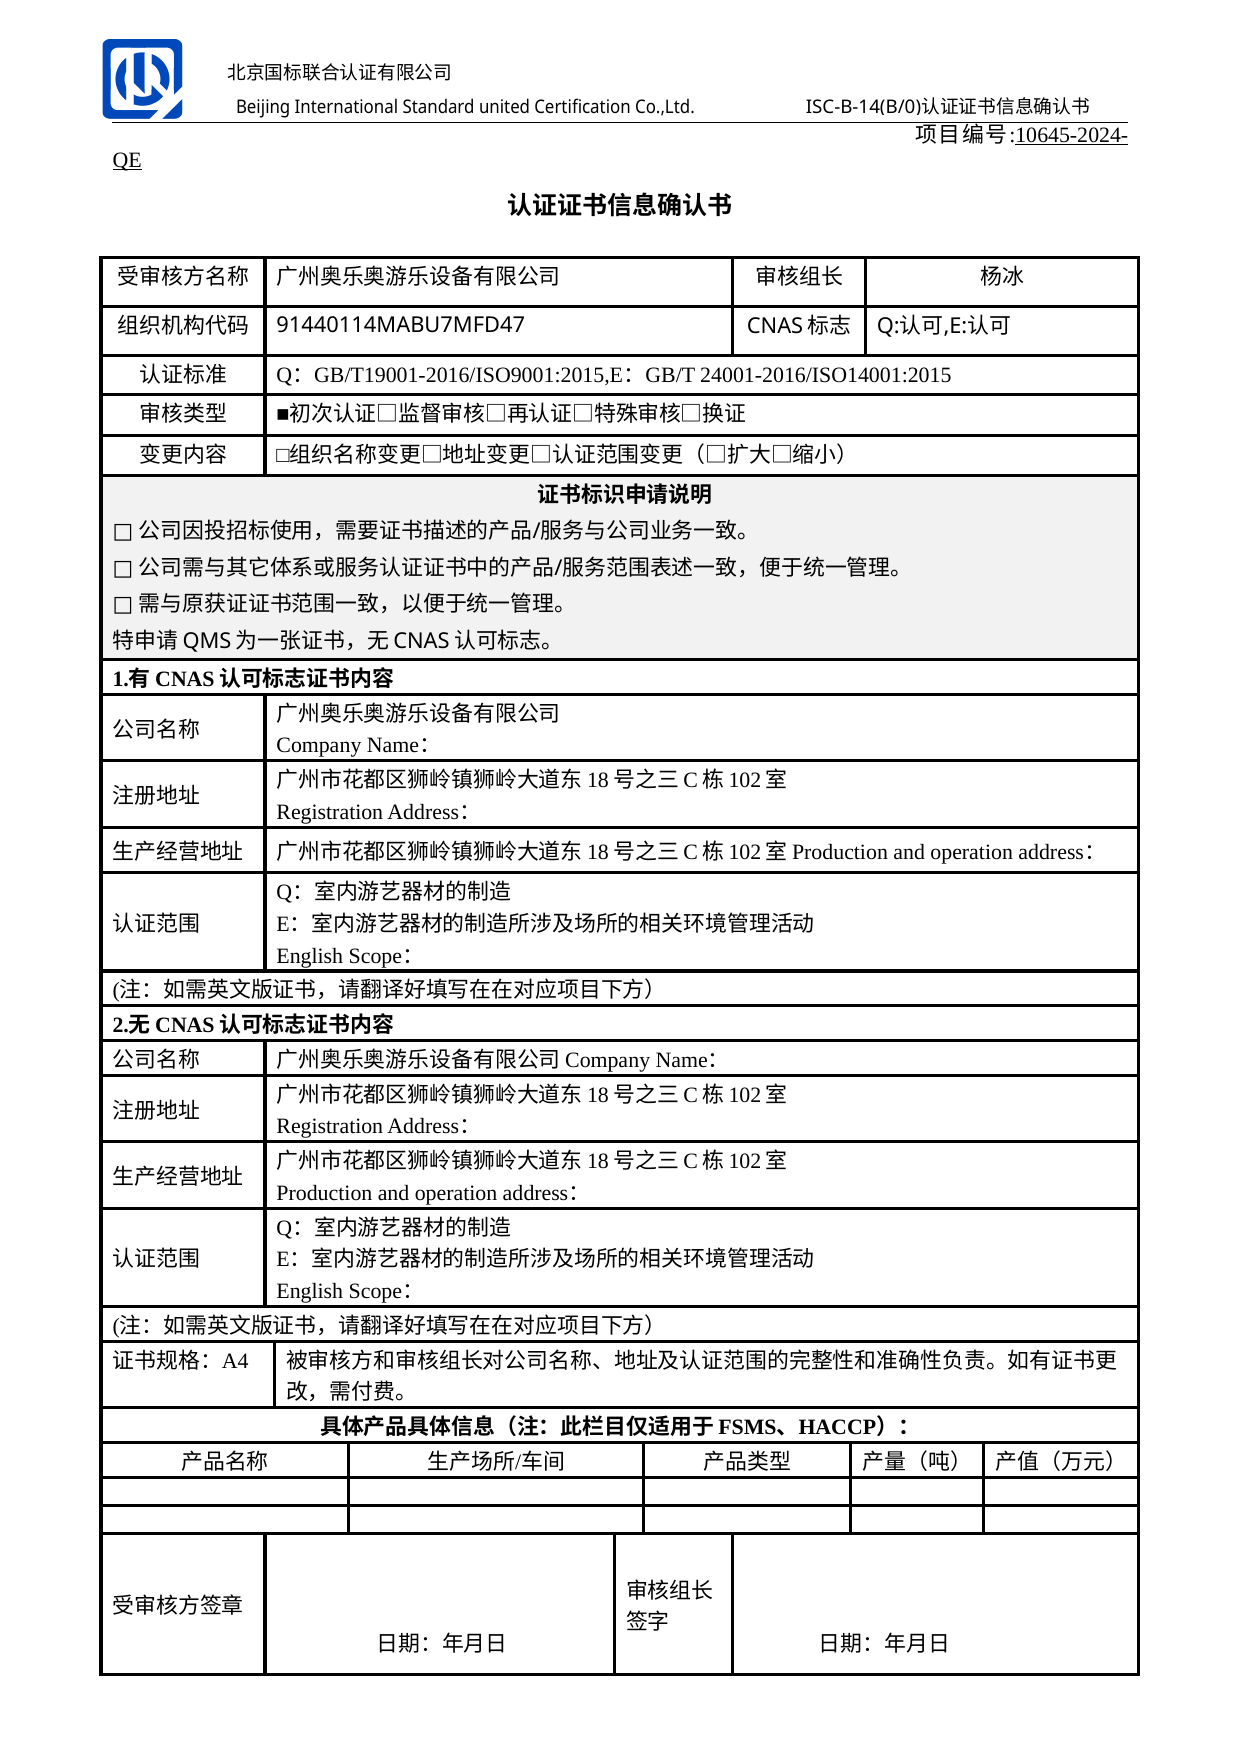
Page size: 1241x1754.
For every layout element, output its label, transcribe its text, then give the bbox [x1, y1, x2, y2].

table_cell [852, 1507, 982, 1532]
table_cell 产品名称 [103, 1444, 347, 1476]
table_header 广州奥乐奥游乐设备有限公司 [267, 259, 731, 305]
table_cell Q：GB/T19001-2016/ISO9001:2015,E：GB/T 24001-2016/ISO14001:2015 [267, 357, 1137, 393]
table_cell 认证范围 [103, 1210, 263, 1305]
table_cell [985, 1507, 1137, 1532]
text 项目编号:10645-2024-QE [112, 123, 1128, 173]
table_header 审核组长 [734, 259, 864, 305]
table_cell 组织机构代码 [103, 308, 263, 354]
table_cell 认证范围 [103, 874, 263, 969]
table_cell 广州市花都区狮岭镇狮岭大道东18号之三C栋102室 Registration Address： [267, 762, 1137, 826]
table_cell [985, 1479, 1137, 1504]
table_cell 日期：年月日 [734, 1535, 1137, 1673]
table_cell [103, 1479, 347, 1504]
table_cell [103, 1507, 347, 1532]
table_cell [350, 1479, 642, 1504]
table_cell 具体产品具体信息（注：此栏目仅适用于FSMS、HACCP）： [103, 1409, 1137, 1441]
table_cell 认证标准 [103, 357, 263, 393]
table_cell 被审核方和审核组长对公司名称、地址及认证范围的完整性和准确性负责。如有证书更改，需付费。 [276, 1343, 1137, 1406]
picture [102, 39, 183, 119]
table_cell 注册地址 [103, 762, 263, 826]
table_cell Q：室内游艺器材的制造 E：室内游艺器材的制造所涉及场所的相关环境管理活动 English Scope： [267, 1210, 1137, 1305]
table_cell 变更内容 [103, 437, 263, 474]
table_cell 日期：年月日 [267, 1535, 613, 1673]
table_cell 公司名称 [103, 1042, 263, 1074]
table_cell CNAS标志 [734, 308, 864, 354]
table_cell 产品类型 [645, 1444, 849, 1476]
table_cell 证书规格：A4 [103, 1343, 273, 1406]
table_cell [350, 1507, 642, 1532]
table_cell [852, 1479, 982, 1504]
table_cell 2.无CNAS认可标志证书内容 [103, 1007, 1137, 1039]
table_cell Q:认可,E:认可 [867, 308, 1137, 354]
table_cell 审核类型 [103, 396, 263, 433]
table_cell 产值（万元） [985, 1444, 1137, 1476]
table_cell 注册地址 [103, 1077, 263, 1140]
table_cell □组织名称变更□地址变更□认证范围变更（□扩大□缩小） [267, 437, 1137, 474]
table_cell [645, 1507, 849, 1532]
table_cell 生产经营地址 [103, 1143, 263, 1207]
table_cell 生产场所/车间 [350, 1444, 642, 1476]
table_header 杨冰 [867, 259, 1137, 305]
table_cell 广州市花都区狮岭镇狮岭大道东18号之三C栋102室Production and operation address： [267, 829, 1137, 871]
table_cell Q：室内游艺器材的制造 E：室内游艺器材的制造所涉及场所的相关环境管理活动 English Scope： [267, 874, 1137, 969]
table_cell [645, 1479, 849, 1504]
table_cell 广州市花都区狮岭镇狮岭大道东18号之三C栋102室 Production and operation address： [267, 1143, 1137, 1207]
table_cell 广州奥乐奥游乐设备有限公司 Company Name： [267, 696, 1137, 759]
table_cell (注：如需英文版证书，请翻译好填写在在对应项目下方） [103, 973, 1137, 1004]
table_header 受审核方名称 [103, 259, 263, 305]
table_cell 证书标识申请说明 □ 公司因投招标使用，需要证书描述的产品/服务与公司业务一致。 □ 公司需与其它体系或服务认证证书中的产品/服务范围表述一致，便于统一管理。 □ 需与原获证证书范围一致，以便于统一管理。 特申请QMS为一张证书，无CNAS认可标志。 [103, 477, 1137, 658]
table_cell 91440114MABU7MFD47 [267, 308, 731, 354]
table_cell 1.有CNAS认可标志证书内容 [103, 661, 1137, 693]
table_cell 生产经营地址 [103, 829, 263, 871]
table_cell 产量（吨） [852, 1444, 982, 1476]
table_cell 审核组长签字 [616, 1535, 731, 1673]
table_cell 广州奥乐奥游乐设备有限公司Company Name： [267, 1042, 1137, 1074]
table_cell 广州市花都区狮岭镇狮岭大道东18号之三C栋102室 Registration Address： [267, 1077, 1137, 1140]
table_cell ■初次认证□监督审核□再认证□特殊审核□换证 [267, 396, 1137, 433]
table_cell 公司名称 [103, 696, 263, 759]
table_cell 受审核方签章 [103, 1535, 263, 1673]
table_cell (注：如需英文版证书，请翻译好填写在在对应项目下方） [103, 1308, 1137, 1339]
text 认证证书信息确认书 [112, 185, 1128, 222]
